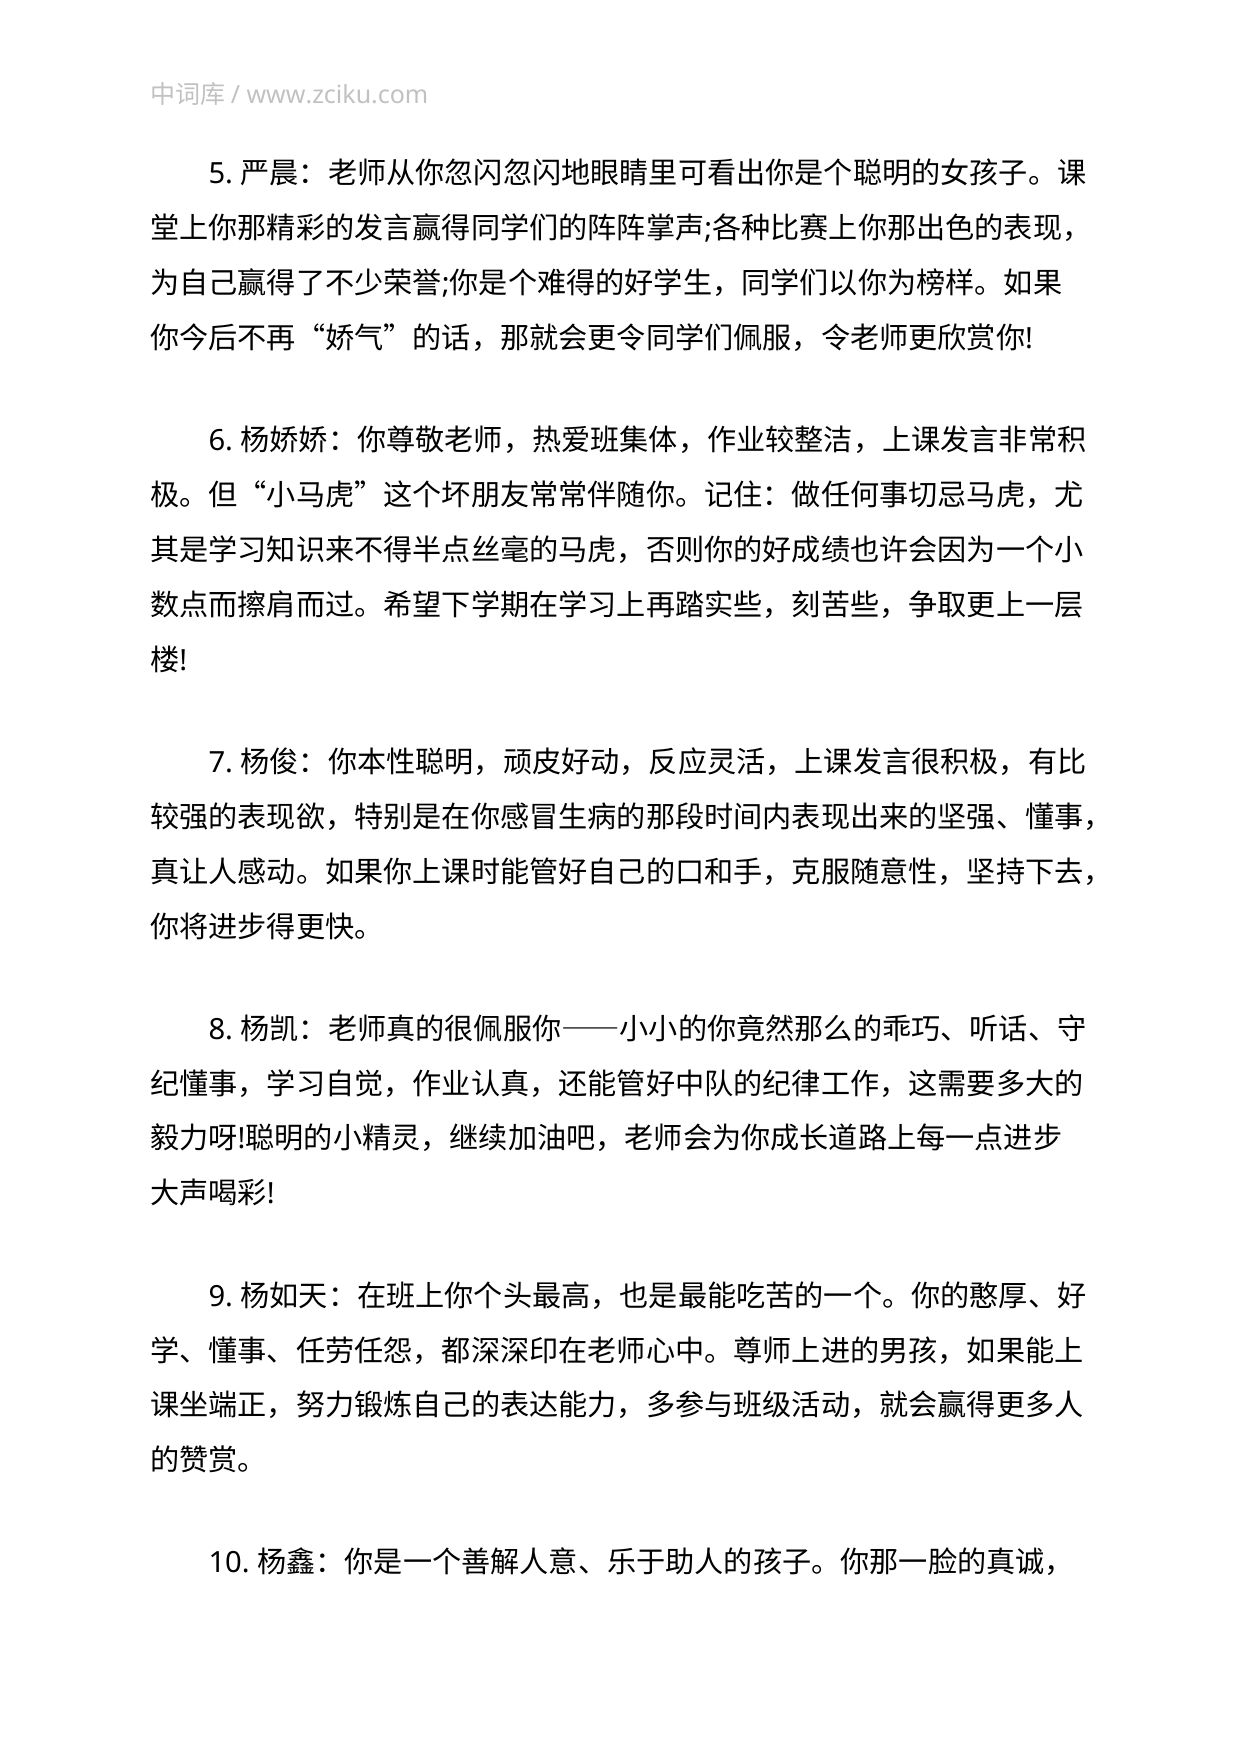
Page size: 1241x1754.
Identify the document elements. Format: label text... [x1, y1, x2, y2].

text 7. 杨俊：你本性聪明，顽皮好动，反应灵活，上课发言很积极，有比较强的表现欲，特别是在你感冒生病的那段时间内表现出来的坚强、懂事，真让人感动。如果你上课时能管好自己的口和手，克服随意性，坚持下去，你将进步得更快。 [150, 739, 1090, 946]
text 5. 严晨：老师从你忽闪忽闪地眼睛里可看出你是个聪明的女孩子。课堂上你那精彩的发言赢得同学们的阵阵掌声;各种比赛上你那出色的表现，为自己赢得了不少荣誉;你是个难得的好学生，同学们以你为榜样。如果你今后不再“娇气”的话，那就会更令同学们佩服，令老师更欣赏你! [150, 150, 1090, 357]
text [150, 1539, 1090, 1581]
text 6. 杨娇娇：你尊敬老师，热爱班集体，作业较整洁，上课发言非常积极。但“小马虎”这个坏朋友常常伴随你。记住：做任何事切忌马虎，尤其是学习知识来不得半点丝毫的马虎，否则你的好成绩也许会因为一个小数点而擦肩而过。希望下学期在学习上再踏实些，刻苦些，争取更上一层楼! [150, 417, 1090, 679]
text 8. 杨凯：老师真的很佩服你——小小的你竟然那么的乖巧、听话、守纪懂事，学习自觉，作业认真，还能管好中队的纪律工作，这需要多大的毅力呀!聪明的小精灵，继续加油吧，老师会为你成长道路上每一点进步大声喝彩! [150, 1005, 1090, 1212]
text 9. 杨如天：在班上你个头最高，也是最能吃苦的一个。你的憨厚、好学、懂事、任劳任怨，都深深印在老师心中。尊师上进的男孩，如果能上课坐端正，努力锻炼自己的表达能力，多参与班级活动，就会赢得更多人的赞赏。 [150, 1272, 1090, 1479]
